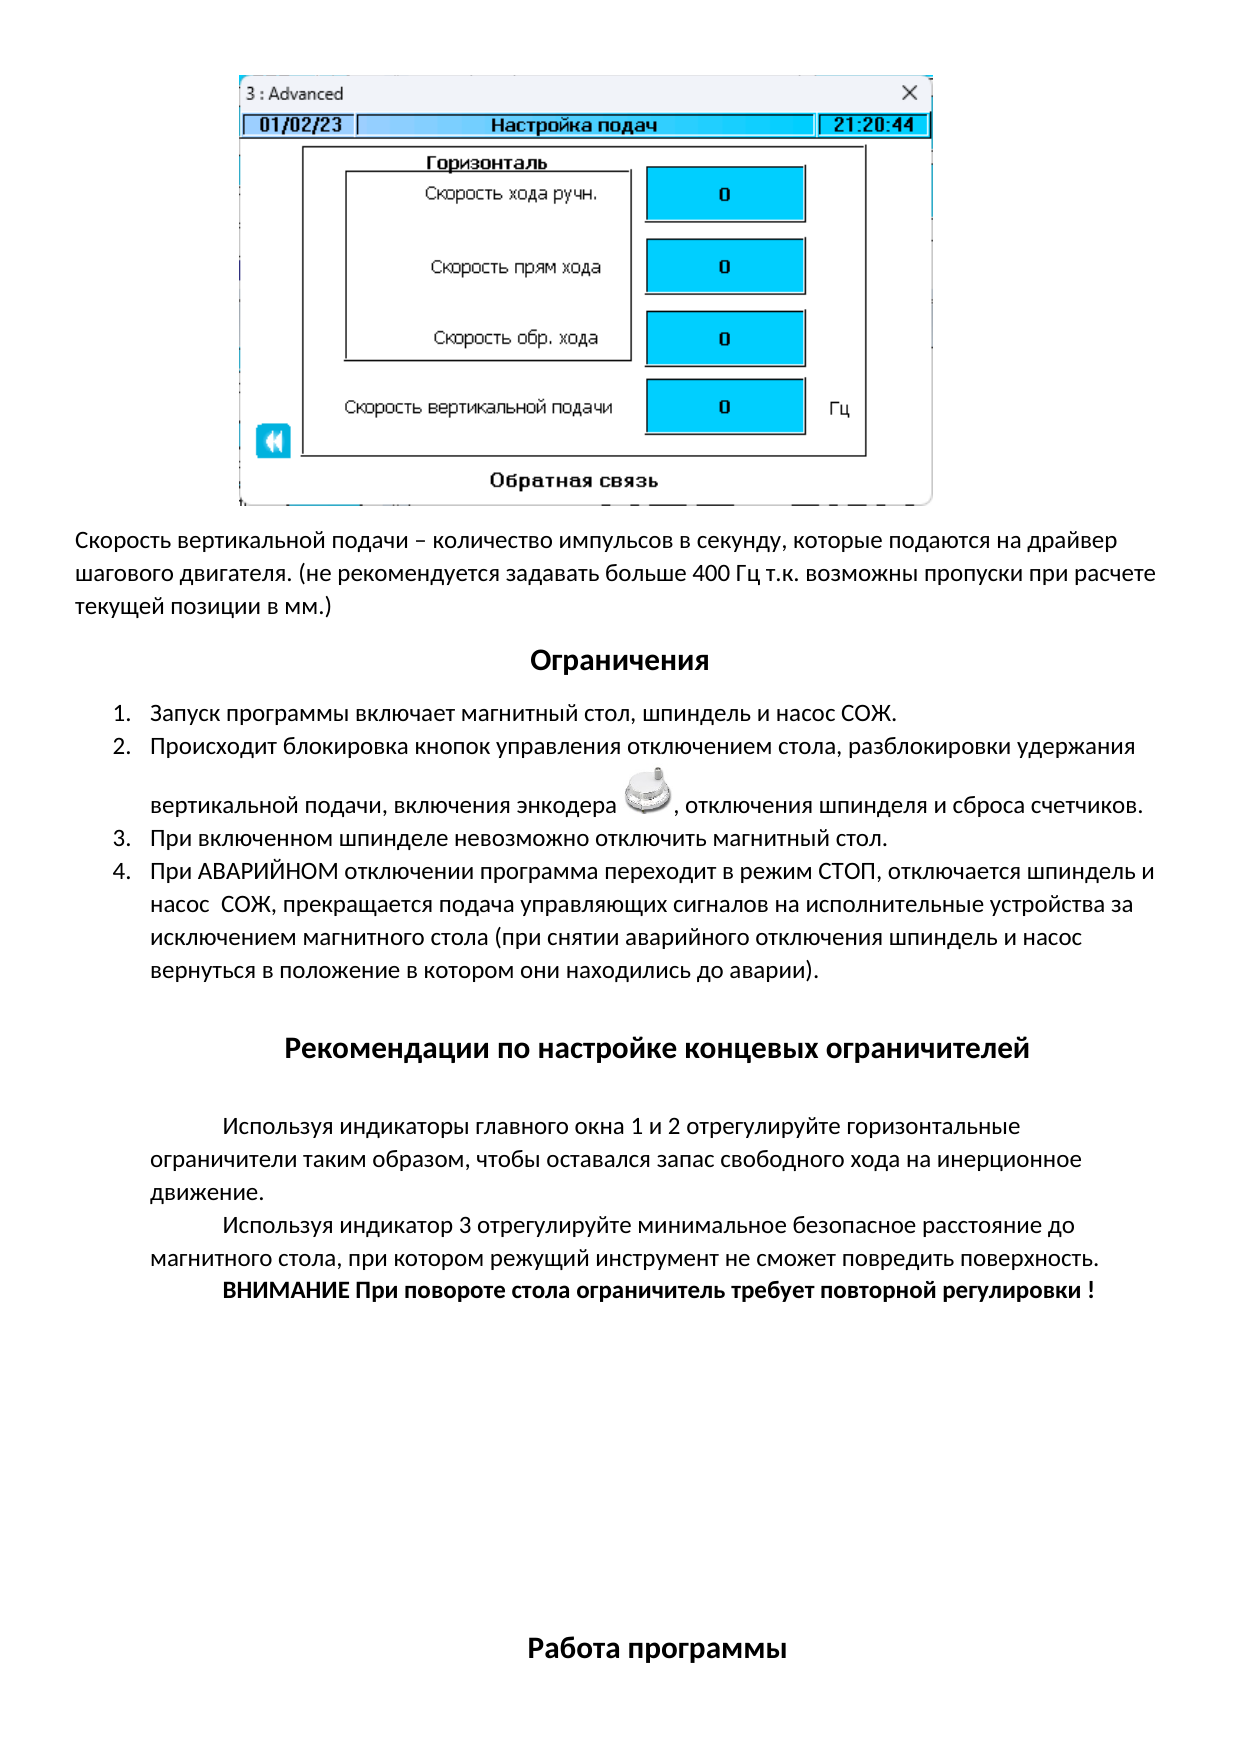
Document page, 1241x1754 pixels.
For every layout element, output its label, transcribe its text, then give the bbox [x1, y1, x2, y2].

list Рекомендации по настройке концевых ограничителей [150, 1028, 1165, 1066]
picture [623, 763, 674, 814]
list ВНИМАНИЕ При повороте стола ограничитель требует повторной регулировки ! [150, 1275, 1165, 1305]
list Используя индикаторы главного окна 1 и 2 отрегулируйте горизонтальные ограничители таким образом, чтобы оставался запас свободного хода на инерционное движение. [150, 1110, 1165, 1206]
list Работа программы [150, 1628, 1165, 1667]
text Скорость вертикальной подачи – количество импульсов в секунду, которые подаются на драйвер шагового двигателя. (не рекомендуется задавать больше 400 Гц т.к. возможны пропуски при расчете текущей позиции в мм.) [75, 524, 1165, 621]
list При включенном шпинделе невозможно отключить магнитный стол. [112, 822, 1165, 853]
list При АВАРИЙНОМ отключении программа переходит в режим СТОП, отключается шпиндель и насос СОЖ, прекращается подача управляющих сигналов на исполнительные устройства за исключением магнитного стола (при снятии аварийного отключения шпиндель и насос вернуться в положение в котором они находились до аварии). [112, 855, 1165, 984]
list Запуск программы включает магнитный стол, шпиндель и насос СОЖ. [112, 698, 1165, 728]
text Ограничения [75, 640, 1165, 678]
picture [239, 75, 933, 506]
list Происходит блокировка кнопок управления отключением стола, разблокировки удержания вертикальной подачи, включения энкодера , отключения шпинделя и сброса счетчиков. [112, 731, 1165, 820]
list Используя индикатор 3 отрегулируйте минимальное безопасное расстояние до магнитного стола, при котором режущий инструмент не сможет повредить поверхность. [150, 1209, 1165, 1272]
